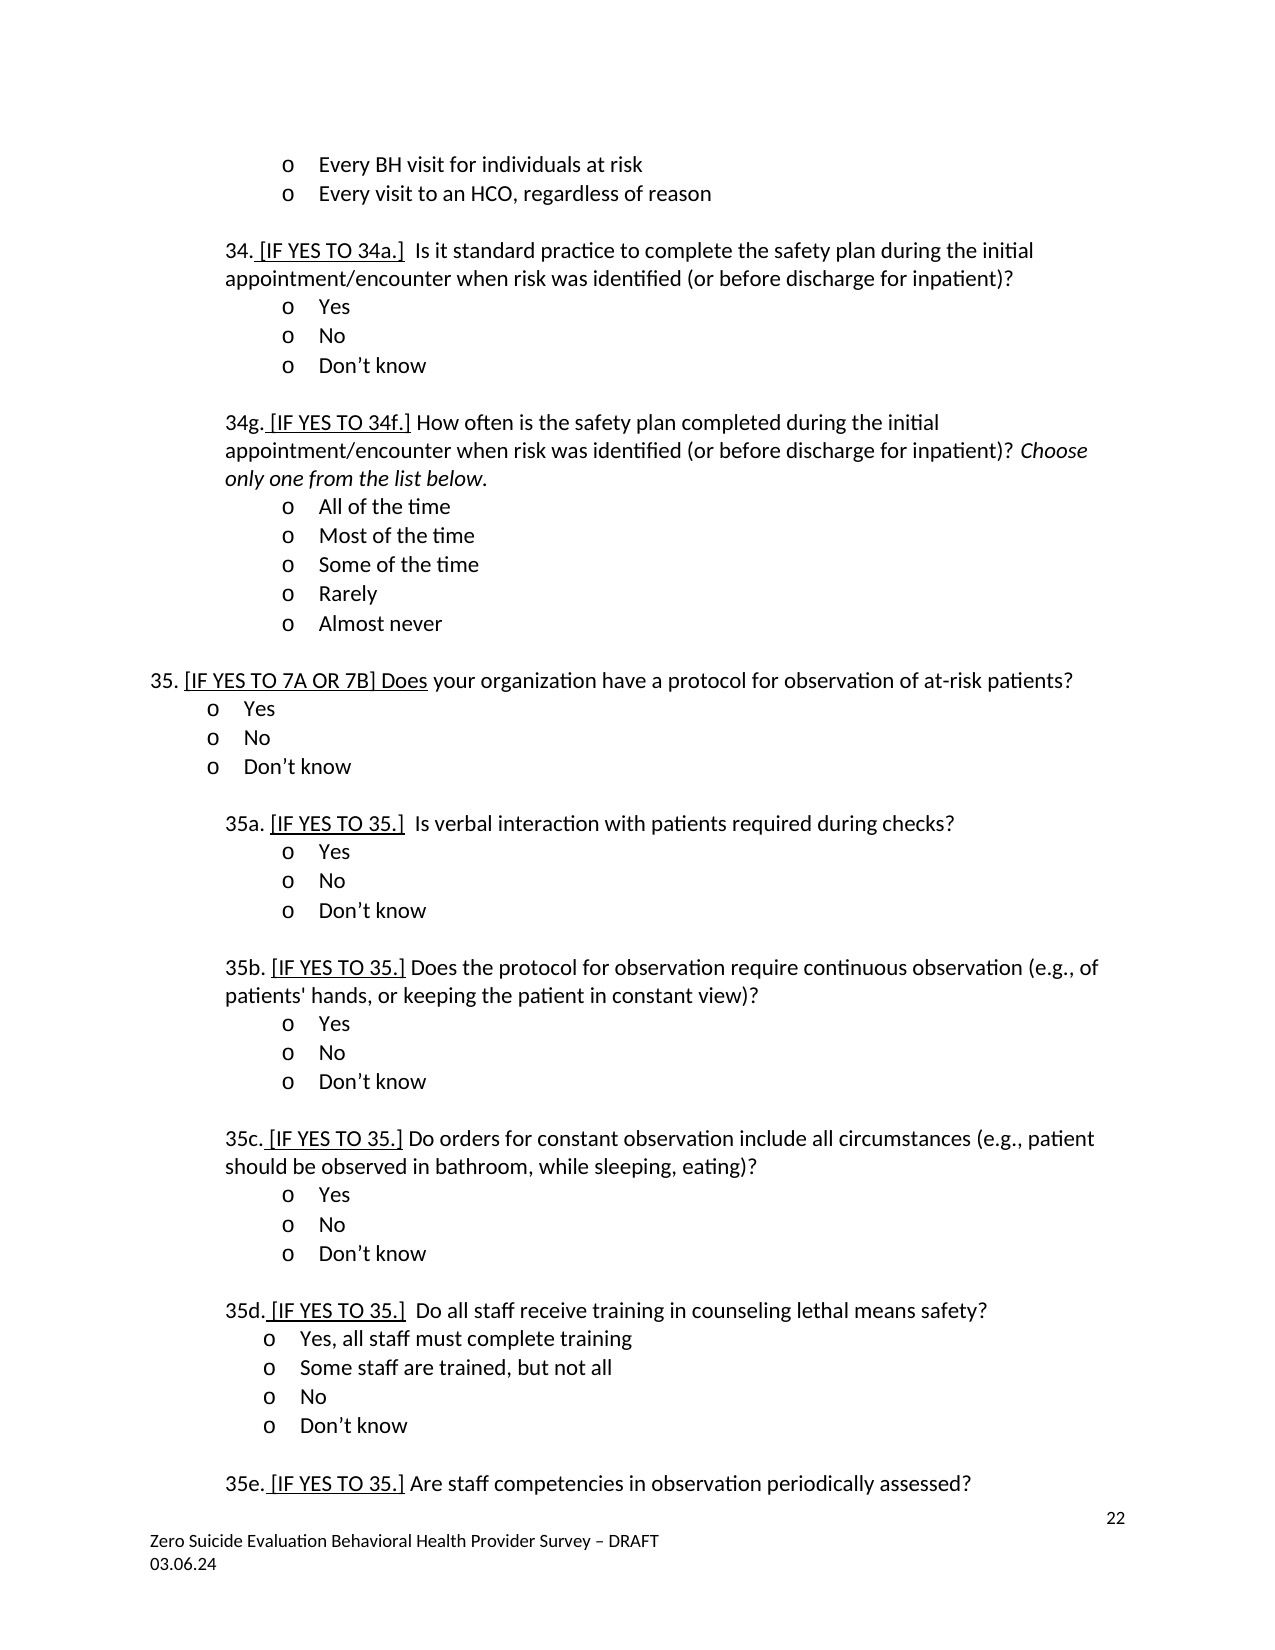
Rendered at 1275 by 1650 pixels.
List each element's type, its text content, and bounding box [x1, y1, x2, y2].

list Rarely [281, 579, 1125, 609]
list Every BH visit for individuals at risk [281, 150, 1125, 179]
text 35e. [IF YES TO 35.] Are staff competencies in observation periodically assessed? [225, 1469, 1125, 1497]
list Don’t know [262, 1412, 1125, 1441]
list Most of the time [281, 521, 1125, 550]
list Some staff are trained, but not all [262, 1353, 1125, 1382]
list Don’t know [206, 752, 1125, 781]
list Every visit to an HCO, regardless of reason [281, 179, 1125, 208]
text 35c. [IF YES TO 35.] Do orders for constant observation include all circumstances (e.g., patient should be observed in bathroom, while sleeping, eating)? [225, 1124, 1125, 1181]
text 35a. [IF YES TO 35.] Is verbal interaction with patients required during checks? [225, 809, 1125, 837]
list Don’t know [281, 1239, 1125, 1268]
list Don’t know [281, 896, 1125, 925]
list No [281, 322, 1125, 351]
list No [281, 867, 1125, 896]
text 34g. [IF YES TO 34f.] How often is the safety plan completed during the initial appointment/encounter when risk was identified (or before discharge for inpatient)? Choose only one from the list below. [225, 408, 1125, 492]
list No [206, 723, 1125, 752]
list Yes [281, 837, 1125, 867]
list Yes, all staff must complete training [262, 1324, 1125, 1353]
list Don’t know [281, 351, 1125, 380]
list Yes [206, 694, 1125, 723]
list Yes [281, 1181, 1125, 1210]
text 35. [IF YES TO 7A OR 7B] Does your organization have a protocol for observation of at-risk patients? [150, 666, 1125, 694]
list Don’t know [281, 1067, 1125, 1096]
text 35b. [IF YES TO 35.] Does the protocol for observation require continuous observation (e.g., of patients' hands, or keeping the patient in constant view)? [225, 953, 1125, 1009]
list All of the time [281, 492, 1125, 521]
list Yes [281, 1009, 1125, 1038]
list No [281, 1038, 1125, 1067]
text 34. [IF YES TO 34a.] Is it standard practice to complete the safety plan during the initial appointment/encounter when risk was identified (or before discharge for inpatient)? [225, 236, 1125, 292]
list Some of the time [281, 550, 1125, 579]
list No [281, 1210, 1125, 1239]
text 35d. [IF YES TO 35.] Do all staff receive training in counseling lethal means safety? [225, 1296, 1125, 1324]
list No [262, 1382, 1125, 1412]
list Almost never [281, 609, 1125, 638]
list Yes [281, 292, 1125, 322]
